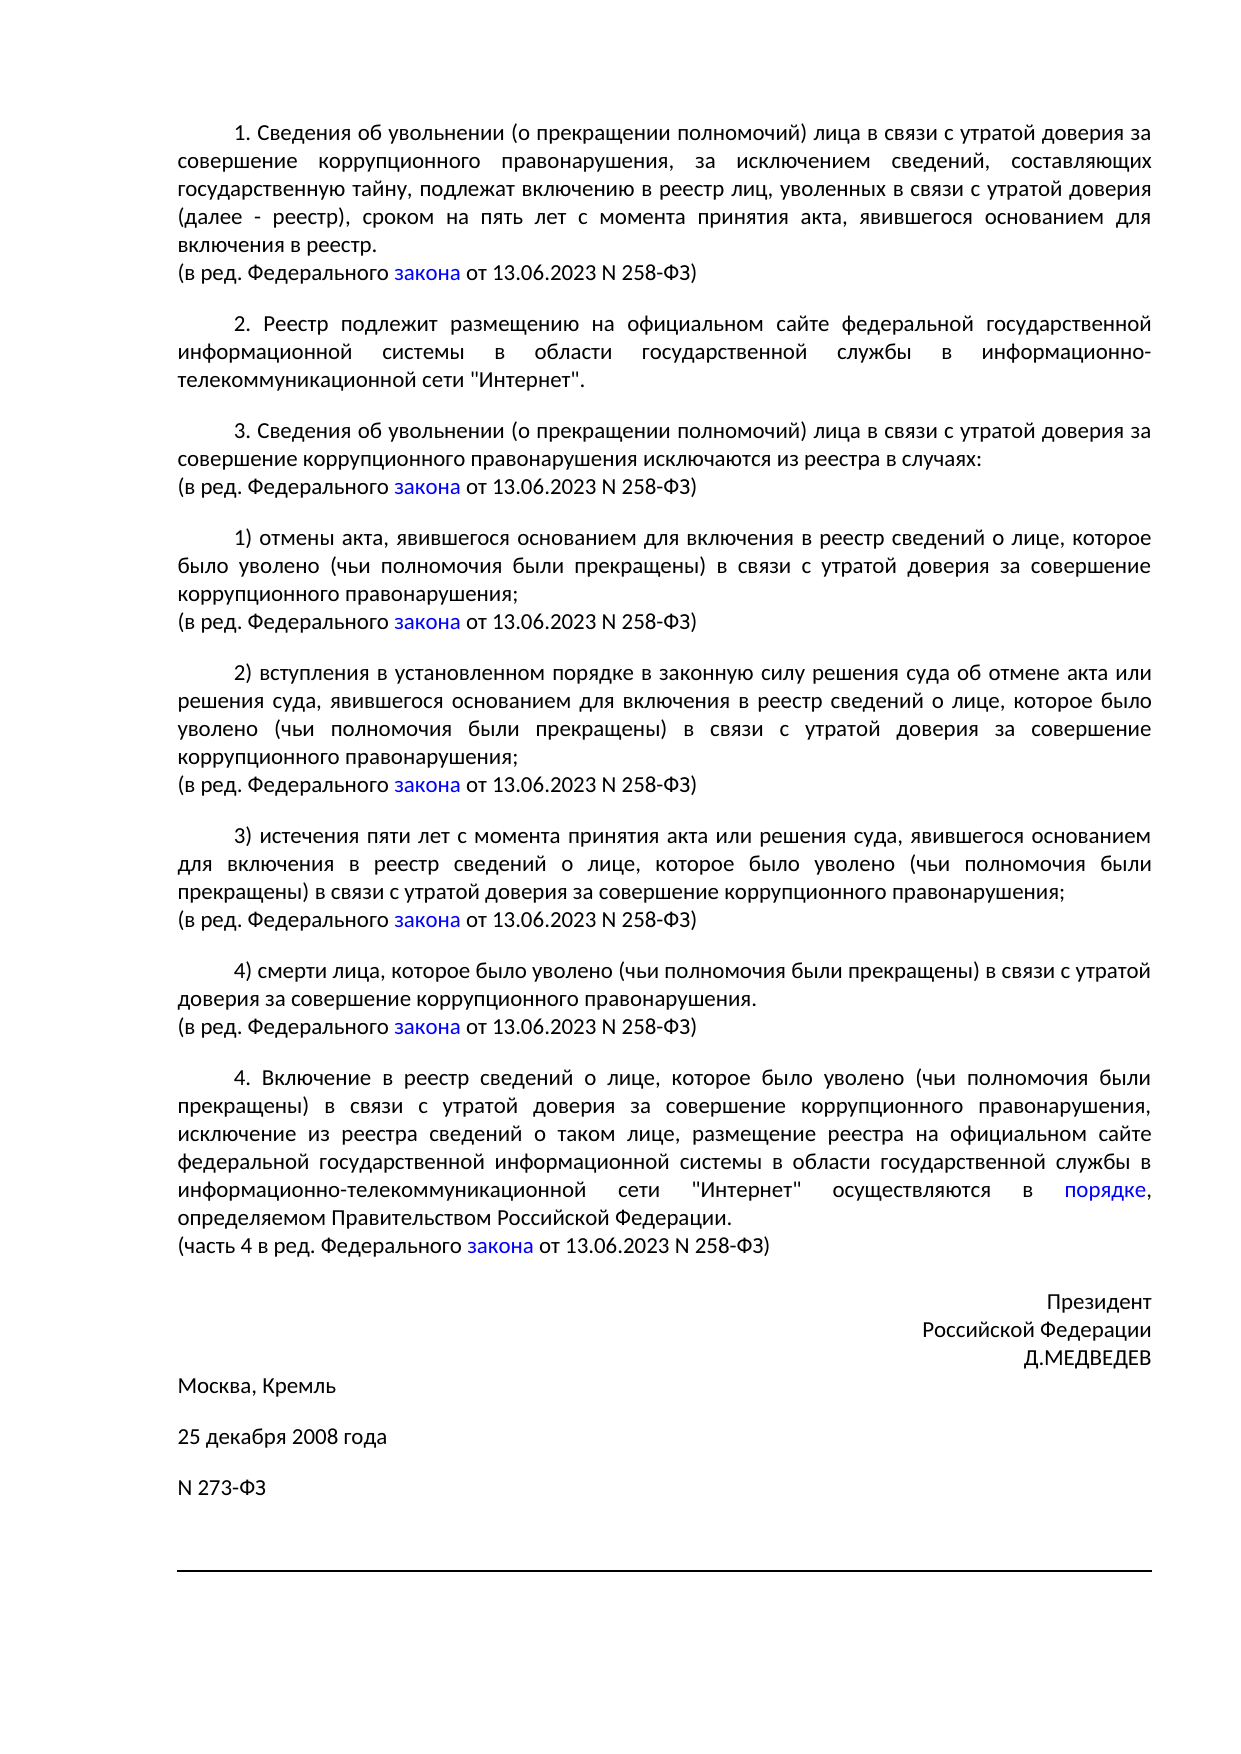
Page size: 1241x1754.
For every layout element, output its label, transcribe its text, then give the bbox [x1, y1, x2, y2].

text (в ред. Федерального закона от 13.06.2023 N 258-ФЗ) [177, 905, 1152, 933]
text (в ред. Федерального закона от 13.06.2023 N 258-ФЗ) [177, 258, 1152, 286]
text 25 декабря 2008 года [177, 1422, 1152, 1450]
text 4) смерти лица, которое было уволено (чьи полномочия были прекращены) в связи с утратой доверия за совершение коррупционного правонарушения. [177, 956, 1152, 1012]
text 1) отмены акта, явившегося основанием для включения в реестр сведений о лице, которое было уволено (чьи полномочия были прекращены) в связи с утратой доверия за совершение коррупционного правонарушения; [177, 523, 1152, 607]
text (в ред. Федерального закона от 13.06.2023 N 258-ФЗ) [177, 1012, 1152, 1040]
text Москва, Кремль [177, 1371, 1152, 1399]
text 2) вступления в установленном порядке в законную силу решения суда об отмене акта или решения суда, явившегося основанием для включения в реестр сведений о лице, которое было уволено (чьи полномочия были прекращены) в связи с утратой доверия за совершение коррупционного правонарушения; [177, 658, 1152, 770]
text Российской Федерации [177, 1315, 1152, 1343]
text N 273-ФЗ [177, 1473, 1152, 1501]
text Президент [177, 1287, 1152, 1315]
text 3. Сведения об увольнении (о прекращении полномочий) лица в связи с утратой доверия за совершение коррупционного правонарушения исключаются из реестра в случаях: [177, 416, 1152, 472]
text (в ред. Федерального закона от 13.06.2023 N 258-ФЗ) [177, 770, 1152, 798]
text (в ред. Федерального закона от 13.06.2023 N 258-ФЗ) [177, 607, 1152, 635]
text Д.МЕДВЕДЕВ [177, 1343, 1152, 1371]
text 2. Реестр подлежит размещению на официальном сайте федеральной государственной информационной системы в области государственной службы в информационно-телекоммуникационной сети "Интернет". [177, 309, 1152, 393]
text (в ред. Федерального закона от 13.06.2023 N 258-ФЗ) [177, 472, 1152, 500]
text 4. Включение в реестр сведений о лице, которое было уволено (чьи полномочия были прекращены) в связи с утратой доверия за совершение коррупционного правонарушения, исключение из реестра сведений о таком лице, размещение реестра на официальном сайте федеральной государственной информационной системы в области государственной службы в информационно-телекоммуникационной сети "Интернет" осуществляются в порядке, определяемом Правительством Российской Федерации. [177, 1063, 1152, 1231]
text 1. Сведения об увольнении (о прекращении полномочий) лица в связи с утратой доверия за совершение коррупционного правонарушения, за исключением сведений, составляющих государственную тайну, подлежат включению в реестр лиц, уволенных в связи с утратой доверия (далее - реестр), сроком на пять лет с момента принятия акта, явившегося основанием для включения в реестр. [177, 118, 1152, 258]
text 3) истечения пяти лет с момента принятия акта или решения суда, явившегося основанием для включения в реестр сведений о лице, которое было уволено (чьи полномочия были прекращены) в связи с утратой доверия за совершение коррупционного правонарушения; [177, 821, 1152, 905]
text (часть 4 в ред. Федерального закона от 13.06.2023 N 258-ФЗ) [177, 1231, 1152, 1259]
